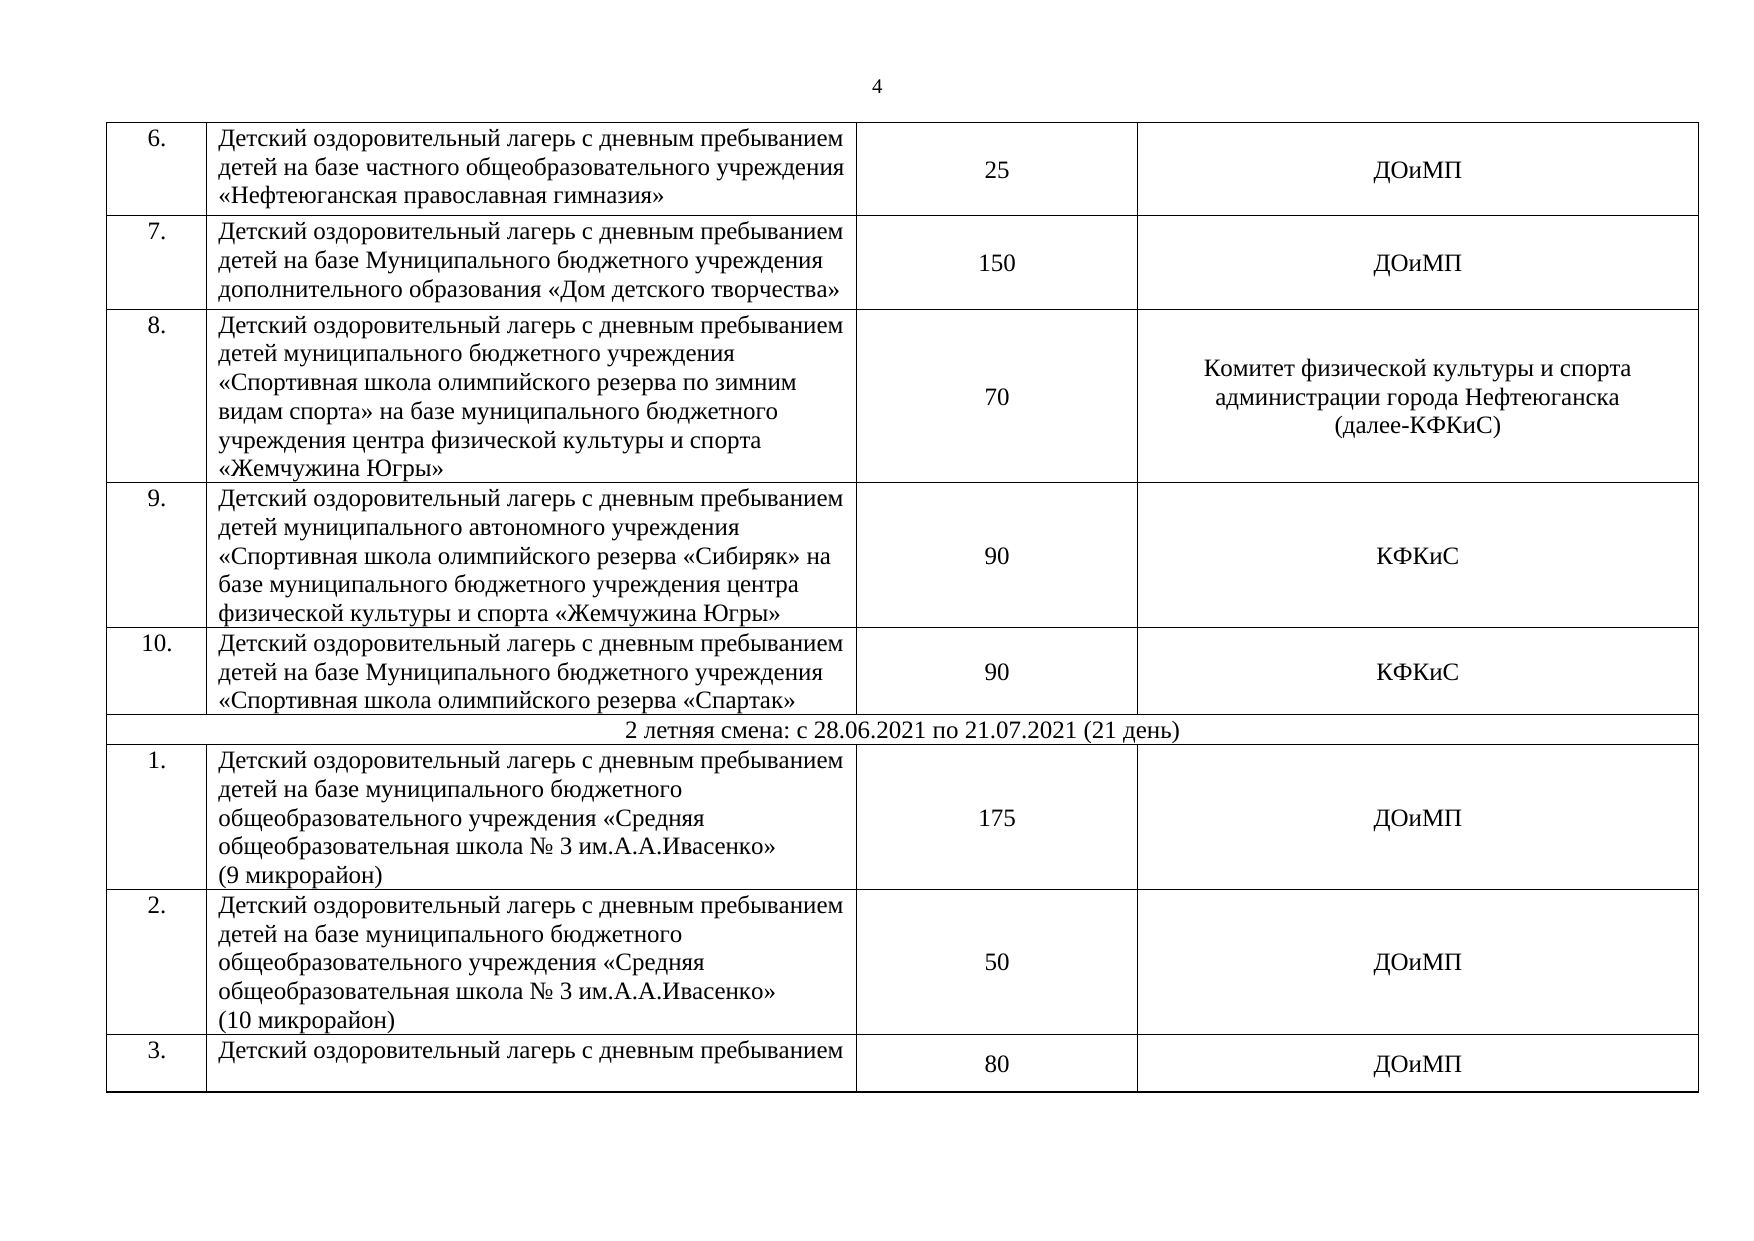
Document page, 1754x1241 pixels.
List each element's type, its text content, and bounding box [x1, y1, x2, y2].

table_cell 3. [107, 1035, 206, 1091]
table_cell 175 [857, 745, 1137, 889]
table_cell 8. [107, 310, 206, 482]
table_cell 90 [857, 628, 1137, 714]
table_cell 25 [857, 123, 1137, 215]
table_cell 9. [107, 483, 206, 627]
table_cell КФКиС [1138, 483, 1698, 627]
table_cell 7. [107, 216, 206, 309]
table_cell 10. [107, 628, 206, 714]
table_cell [207, 1035, 856, 1091]
table_cell 150 [857, 216, 1137, 309]
table_cell Детский оздоровительный лагерь с дневным пребыванием детей на базе муниципального бюджетного общеобразовательного учреждения «Средняя общеобразовательная школа № 3 им.А.А.Ивасенко» (9 микрорайон) [207, 745, 856, 889]
table_cell ДОиМП [1138, 123, 1698, 215]
table_cell ДОиМП [1138, 216, 1698, 309]
table_cell ДОиМП [1138, 745, 1698, 889]
table_cell Детский оздоровительный лагерь с дневным пребыванием детей на базе частного общеобразовательного учреждения «Нефтеюганская православная гимназия» [207, 123, 856, 215]
table_cell Детский оздоровительный лагерь с дневным пребыванием детей муниципального бюджетного учреждения «Спортивная школа олимпийского резерва по зимним видам спорта» на базе муниципального бюджетного учреждения центра физической культуры и спорта «Жемчужина Югры» [207, 310, 856, 482]
table_cell Детский оздоровительный лагерь с дневным пребыванием детей муниципального автономного учреждения «Спортивная школа олимпийского резерва «Сибиряк» на базе муниципального бюджетного учреждения центра физической культуры и спорта «Жемчужина Югры» [207, 483, 856, 627]
table_cell 1. [107, 745, 206, 889]
table_cell 6. [107, 123, 206, 215]
table_cell 80 [857, 1035, 1137, 1091]
table_cell ДОиМП [1138, 890, 1698, 1034]
table_cell Детский оздоровительный лагерь с дневным пребыванием детей на базе Муниципального бюджетного учреждения «Спортивная школа олимпийского резерва «Спартак» [207, 628, 856, 714]
table_cell КФКиС [1138, 628, 1698, 714]
table_cell 2 летняя смена: с 28.06.2021 по 21.07.2021 (21 день) [107, 715, 1698, 744]
table_cell Детский оздоровительный лагерь с дневным пребыванием детей на базе Муниципального бюджетного учреждения дополнительного образования «Дом детского творчества» [207, 216, 856, 309]
table_cell Детский оздоровительный лагерь с дневным пребыванием детей на базе муниципального бюджетного общеобразовательного учреждения «Средняя общеобразовательная школа № 3 им.А.А.Ивасенко» (10 микрорайон) [207, 890, 856, 1034]
table_cell 70 [857, 310, 1137, 482]
table_cell 90 [857, 483, 1137, 627]
table_cell 2. [107, 890, 206, 1034]
table_cell 50 [857, 890, 1137, 1034]
table_cell Комитет физической культуры и спорта администрации города Нефтеюганска (далее-КФКиС) [1138, 310, 1698, 482]
table_cell ДОиМП [1138, 1035, 1698, 1091]
